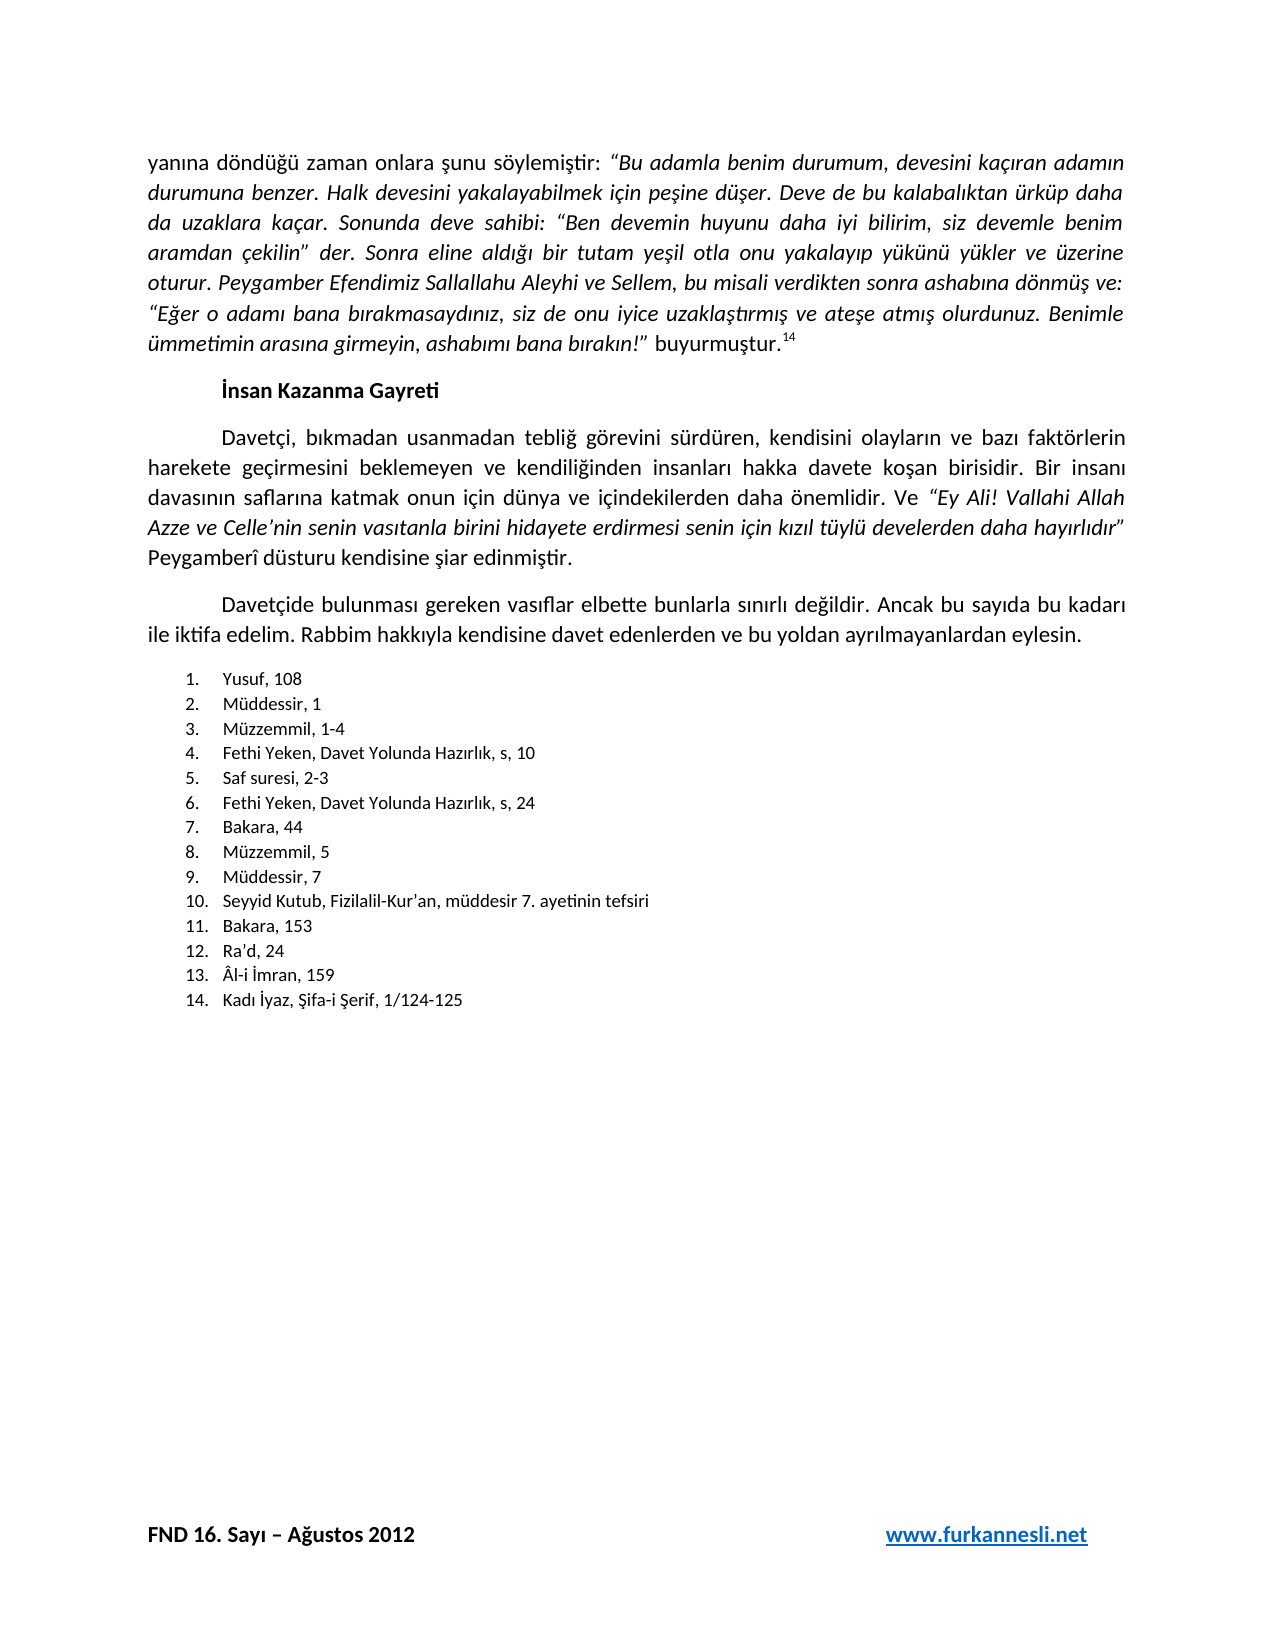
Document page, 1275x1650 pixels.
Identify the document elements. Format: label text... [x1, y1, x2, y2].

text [148, 148, 1127, 357]
text İnsan Kazanma Gayreti [148, 376, 1127, 404]
list Kadı İyaz, Şifa-i Şerif, 1/124-125 [185, 988, 1127, 1011]
list Fethi Yeken, Davet Yolunda Hazırlık, s, 24 [185, 791, 1127, 814]
list Bakara, 153 [185, 914, 1127, 937]
text Davetçi, bıkmadan usanmadan tebliğ görevini sürdüren, kendisini olayların ve bazı faktörlerin harekete geçirmesini beklemeyen ve kendiliğinden insanları hakka davete koşan birisidir. Bir insanı davasının saflarına katmak onun için dünya ve içindekilerden daha önemlidir. Ve “Ey Ali! Vallahi Allah Azze ve Celle’nin senin vasıtanla birini hidayete erdirmesi senin için kızıl tüylü develerden daha hayırlıdır” Peygamberî düsturu kendisine şiar edinmiştir. [148, 423, 1127, 571]
list Ra’d, 24 [185, 939, 1127, 962]
list Saf suresi, 2-3 [185, 766, 1127, 789]
text Davetçide bulunması gereken vasıflar elbette bunlarla sınırlı değildir. Ancak bu sayıda bu kadarı ile iktifa edelim. Rabbim hakkıyla kendisine davet edenlerden ve bu yoldan ayrılmayanlardan eylesin. [148, 590, 1127, 648]
list Yusuf, 108 [185, 667, 1127, 690]
list Müzzemmil, 5 [185, 840, 1127, 863]
list Âl-i İmran, 159 [185, 964, 1127, 987]
list Fethi Yeken, Davet Yolunda Hazırlık, s, 10 [185, 741, 1127, 764]
list Müddessir, 7 [185, 865, 1127, 888]
list Müddessir, 1 [185, 692, 1127, 715]
list Bakara, 44 [185, 816, 1127, 838]
list Müzzemmil, 1-4 [185, 717, 1127, 740]
list Seyyid Kutub, Fizilalil-Kur’an, müddesir 7. ayetinin tefsiri [185, 889, 1127, 912]
